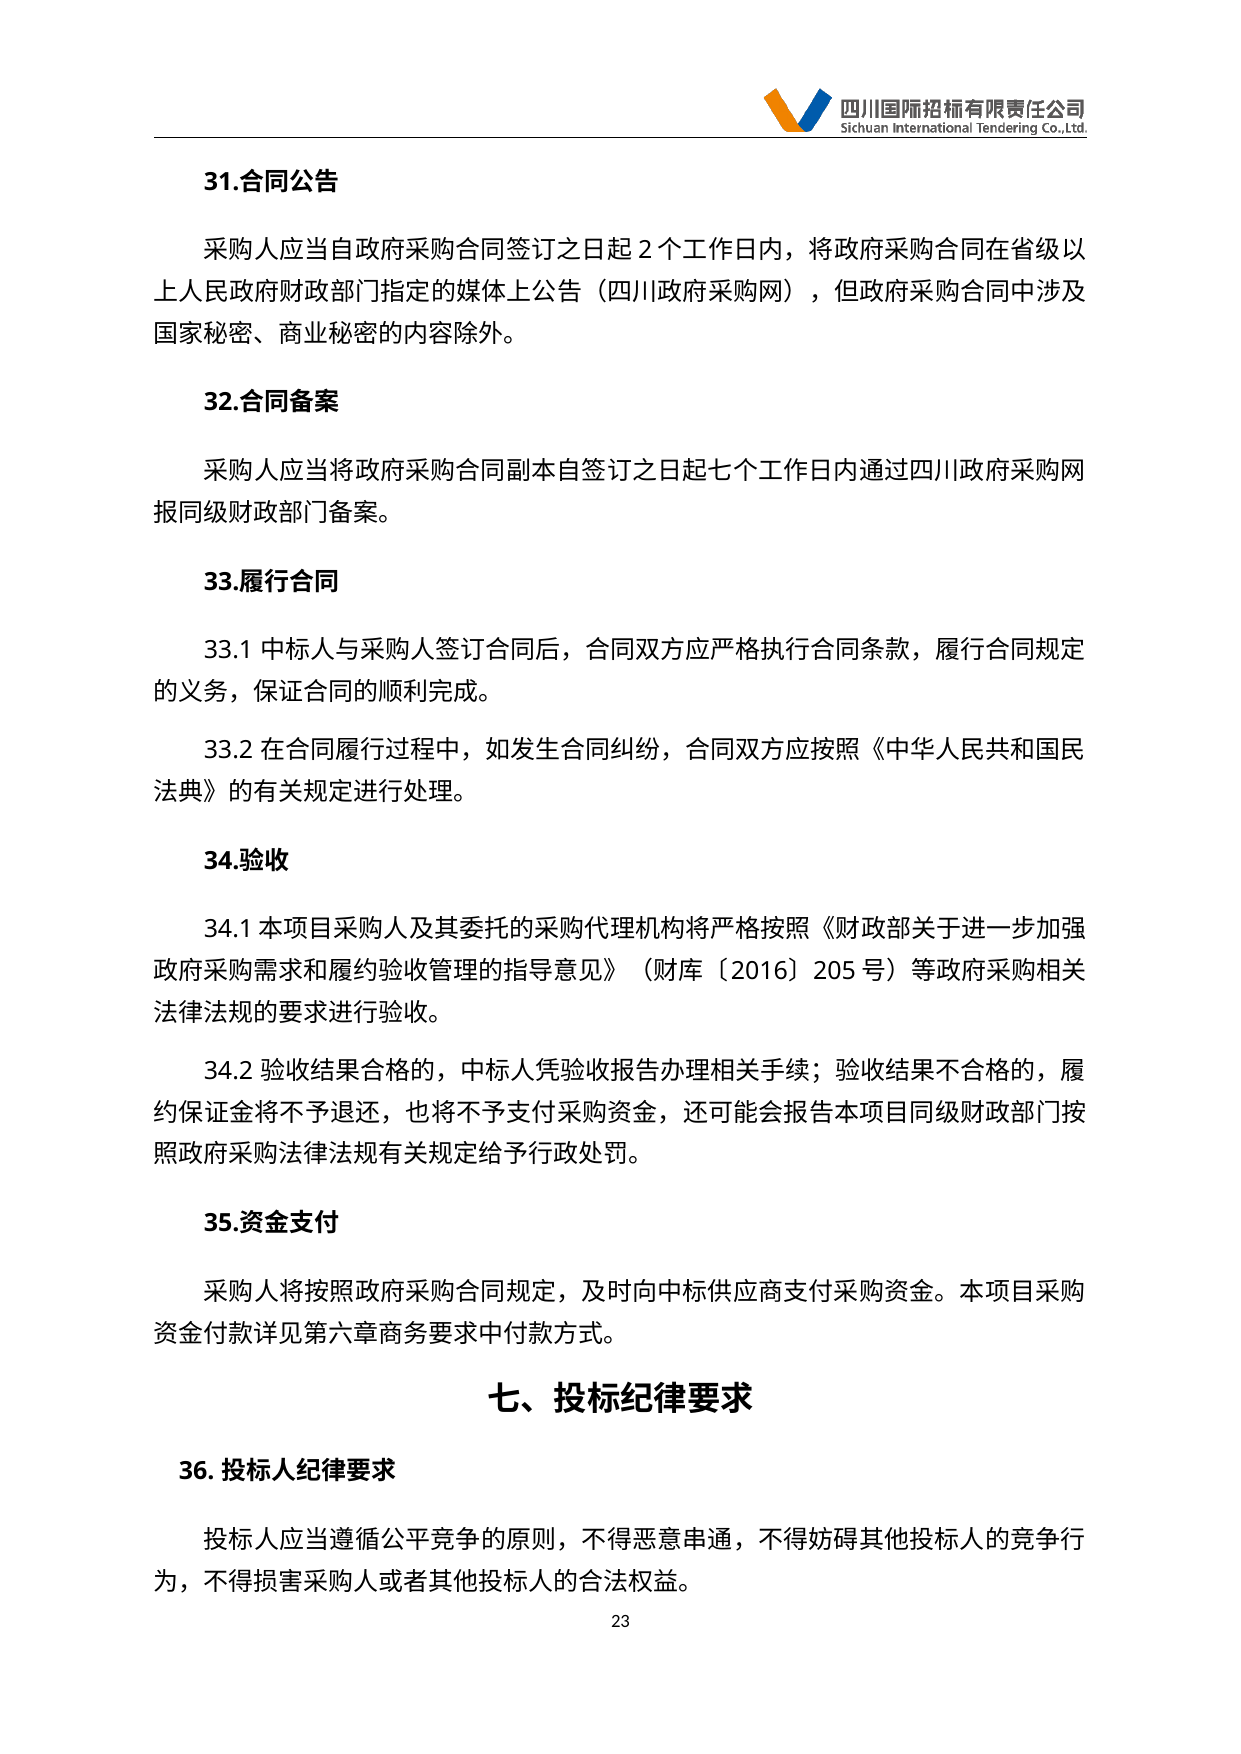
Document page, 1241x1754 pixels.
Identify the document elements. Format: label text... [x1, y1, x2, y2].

picture [763, 88, 1087, 135]
text 采购人应当自政府采购合同签订之日起2个工作日内，将政府采购合同在省级以上人民政府财政部门指定的媒体上公告（四川政府采购网），但政府采购合同中涉及国家秘密、商业秘密的内容除外。 [153, 225, 1087, 350]
subtitle 35.资金支付 [153, 1198, 1087, 1240]
subtitle 七、投标纪律要求 [153, 1377, 1087, 1419]
subtitle 33.履行合同 [153, 557, 1087, 598]
subtitle 34.验收 [153, 836, 1087, 877]
text 34.1本项目采购人及其委托的采购代理机构将严格按照《财政部关于进一步加强政府采购需求和履约验收管理的指导意见》（财库〔2016〕205号）等政府采购相关法律法规的要求进行验收。 [153, 904, 1087, 1029]
text 33.1 中标人与采购人签订合同后，合同双方应严格执行合同条款，履行合同规定的义务，保证合同的顺利完成。 [153, 625, 1087, 709]
text 采购人将按照政府采购合同规定，及时向中标供应商支付采购资金。本项目采购资金付款详见第六章商务要求中付款方式。 [153, 1267, 1087, 1350]
subtitle 32.合同备案 [153, 377, 1087, 419]
subtitle 31.合同公告 [153, 157, 1087, 198]
text 投标人应当遵循公平竞争的原则，不得恶意串通，不得妨碍其他投标人的竞争行为，不得损害采购人或者其他投标人的合法权益。 [153, 1515, 1087, 1598]
text 采购人应当将政府采购合同副本自签订之日起七个工作日内通过四川政府采购网报同级财政部门备案。 [153, 446, 1087, 529]
subtitle 36. 投标人纪律要求 [153, 1446, 1087, 1488]
text 34.2 验收结果合格的，中标人凭验收报告办理相关手续；验收结果不合格的，履约保证金将不予退还，也将不予支付采购资金，还可能会报告本项目同级财政部门按照政府采购法律法规有关规定给予行政处罚。 [153, 1046, 1087, 1171]
text 33.2 在合同履行过程中，如发生合同纠纷，合同双方应按照《中华人民共和国民法典》的有关规定进行处理。 [153, 725, 1087, 809]
